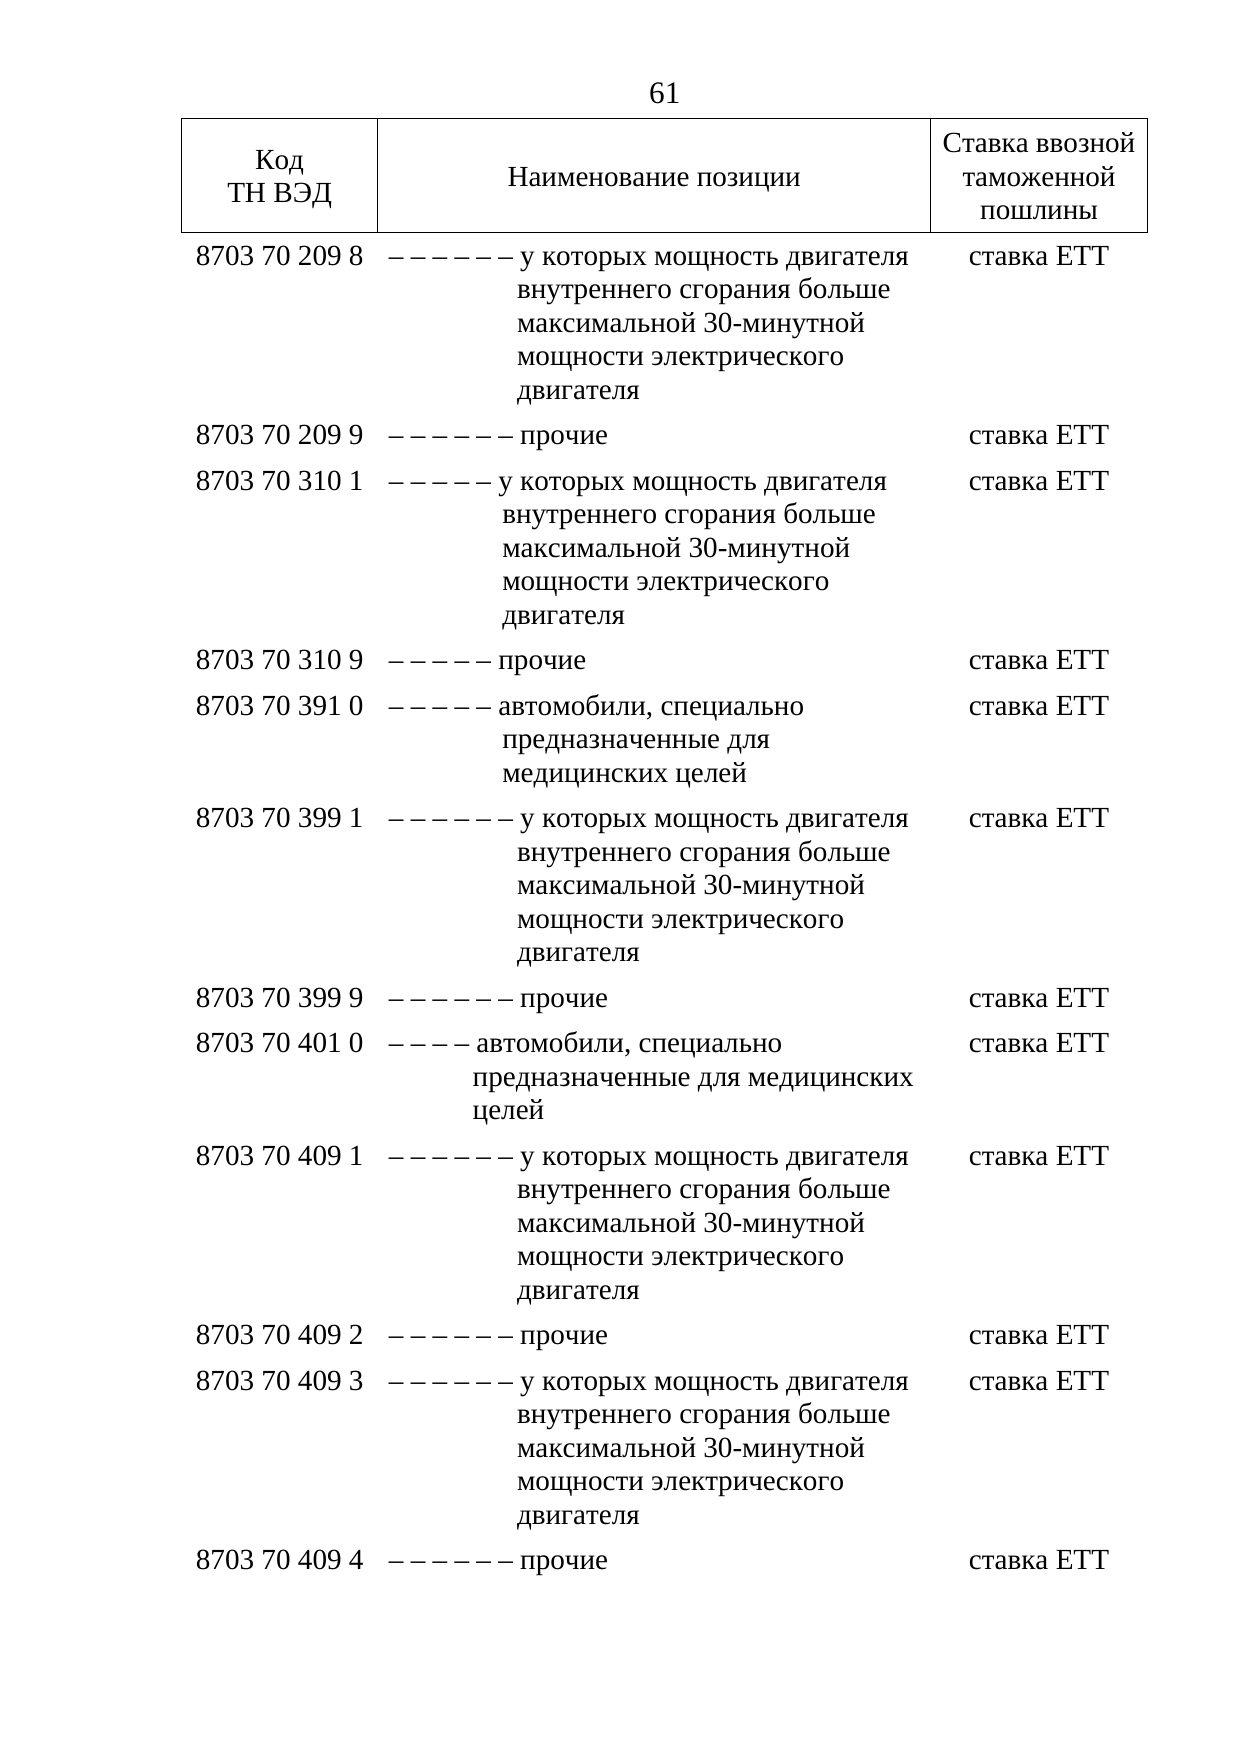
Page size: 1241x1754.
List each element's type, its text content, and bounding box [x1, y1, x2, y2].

table_header Наименование позиции [378, 119, 930, 232]
table_header Код ТН ВЭД [182, 119, 377, 232]
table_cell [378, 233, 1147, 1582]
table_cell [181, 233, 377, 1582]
table_header Ставка ввозной таможенной пошлины [931, 119, 1147, 232]
